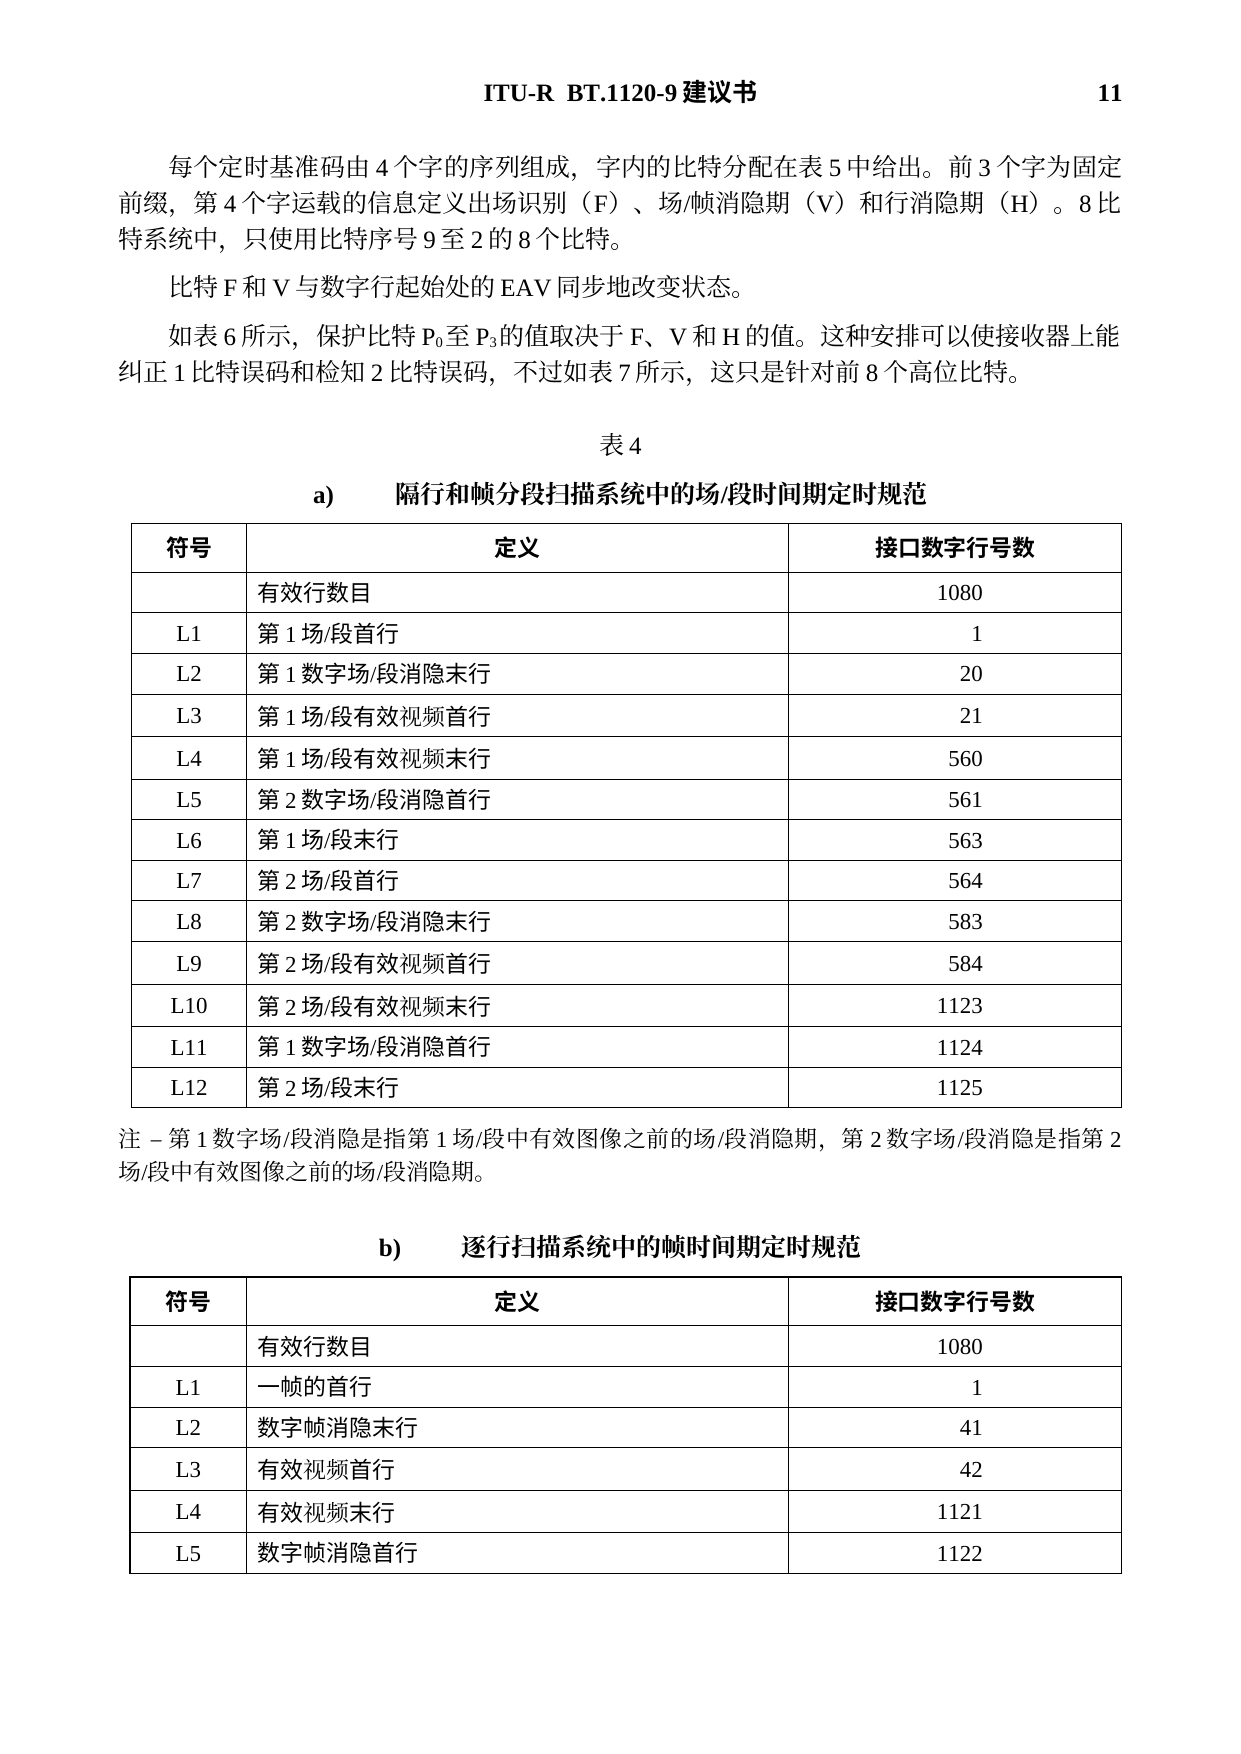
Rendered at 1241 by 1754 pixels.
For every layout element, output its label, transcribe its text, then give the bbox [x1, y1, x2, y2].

table_header 符号 [132, 524, 246, 572]
table_cell 1 [789, 1367, 1121, 1407]
table_cell 第2数字场/段消隐末行 [247, 901, 788, 941]
table_cell L1 [131, 1367, 246, 1407]
table_header 定义 [247, 1278, 788, 1325]
text 表4 [118, 426, 1122, 462]
table_header 接口数字行号数 [789, 524, 1121, 572]
table_cell L9 [132, 942, 246, 983]
title b) 逐行扫描系统中的帧时间期定时规范 [118, 1228, 1122, 1264]
table_cell 1080 [789, 573, 1121, 612]
table_cell 第1数字场/段消隐首行 [247, 1027, 788, 1067]
table_cell L6 [132, 820, 246, 860]
table_cell 42 [789, 1448, 1121, 1490]
table_cell 第2数字场/段消隐首行 [247, 780, 788, 819]
table_cell 563 [789, 820, 1121, 860]
table_cell 564 [789, 861, 1121, 900]
table_cell L10 [132, 985, 246, 1026]
table_cell L1 [132, 613, 246, 653]
table_cell 第2场/段有效视频末行 [247, 985, 788, 1026]
table_cell 第1场/段首行 [247, 613, 788, 653]
table_cell L12 [132, 1068, 246, 1107]
text 如表6所示，保护比特P0至P3的值取决于F、V和H的值。这种安排可以使接收器上能纠正1比特误码和检知2比特误码，不过如表7所示，这只是针对前8个高位比特。 [118, 316, 1122, 388]
table_cell L11 [132, 1027, 246, 1067]
table_cell L7 [132, 861, 246, 900]
table_cell [132, 573, 246, 612]
table_cell L5 [132, 780, 246, 819]
table_cell L8 [132, 901, 246, 941]
table_cell 数字帧消隐末行 [247, 1408, 788, 1447]
table_cell 第1场/段有效视频首行 [247, 695, 788, 736]
text 比特F和V与数字行起始处的EAV同步地改变状态。 [118, 268, 1122, 304]
table_cell 20 [789, 654, 1121, 693]
table_cell 第1场/段末行 [247, 820, 788, 860]
table_cell L2 [132, 654, 246, 693]
table_cell 561 [789, 780, 1121, 819]
table_cell 584 [789, 942, 1121, 983]
table_cell L4 [132, 737, 246, 778]
table_cell 一帧的首行 [247, 1367, 788, 1407]
table_cell L3 [131, 1448, 246, 1490]
table_cell 1 [789, 613, 1121, 653]
table_cell 有效行数目 [247, 573, 788, 612]
table_cell 第1场/段有效视频末行 [247, 737, 788, 778]
table_cell L4 [131, 1491, 246, 1532]
table_cell 第2场/段首行 [247, 861, 788, 900]
table_cell L5 [131, 1533, 246, 1573]
table_cell 第1数字场/段消隐末行 [247, 654, 788, 693]
table_cell L2 [131, 1408, 246, 1447]
table_cell 1121 [789, 1491, 1121, 1532]
table_cell 有效行数目 [247, 1326, 788, 1366]
table_cell 1122 [789, 1533, 1121, 1573]
table_cell 583 [789, 901, 1121, 941]
table_header 符号 [131, 1278, 246, 1325]
table_header 定义 [247, 524, 788, 572]
table_cell 560 [789, 737, 1121, 778]
table_cell 1125 [789, 1068, 1121, 1107]
table_header 接口数字行号数 [789, 1278, 1121, 1325]
table_cell [131, 1326, 246, 1366]
text 注 – 第1数字场/段消隐是指第1场/段中有效图像之前的场/段消隐期，第2数字场/段消隐是指第2 场/段中有效图像之前的场/段消隐期。 [118, 1121, 1122, 1187]
table_cell L3 [132, 695, 246, 736]
text 每个定时基准码由4个字的序列组成，字内的比特分配在表5中给出。前3个字为固定前缀，第4个字运载的信息定义出场识别（F）、场/帧消隐期（V）和行消隐期（H）。8比特系统中，只使用比特序号9至2的8个比特。 [118, 148, 1122, 256]
table_cell 有效视频末行 [247, 1491, 788, 1532]
table_cell 1123 [789, 985, 1121, 1026]
table_cell 41 [789, 1408, 1121, 1447]
table_cell 第2场/段末行 [247, 1068, 788, 1107]
table_cell 21 [789, 695, 1121, 736]
table_cell 1080 [789, 1326, 1121, 1366]
table_cell 数字帧消隐首行 [247, 1533, 788, 1573]
title a) 隔行和帧分段扫描系统中的场/段时间期定时规范 [118, 474, 1122, 510]
table_cell 第2场/段有效视频首行 [247, 942, 788, 983]
table_cell 有效视频首行 [247, 1448, 788, 1490]
table_cell 1124 [789, 1027, 1121, 1067]
